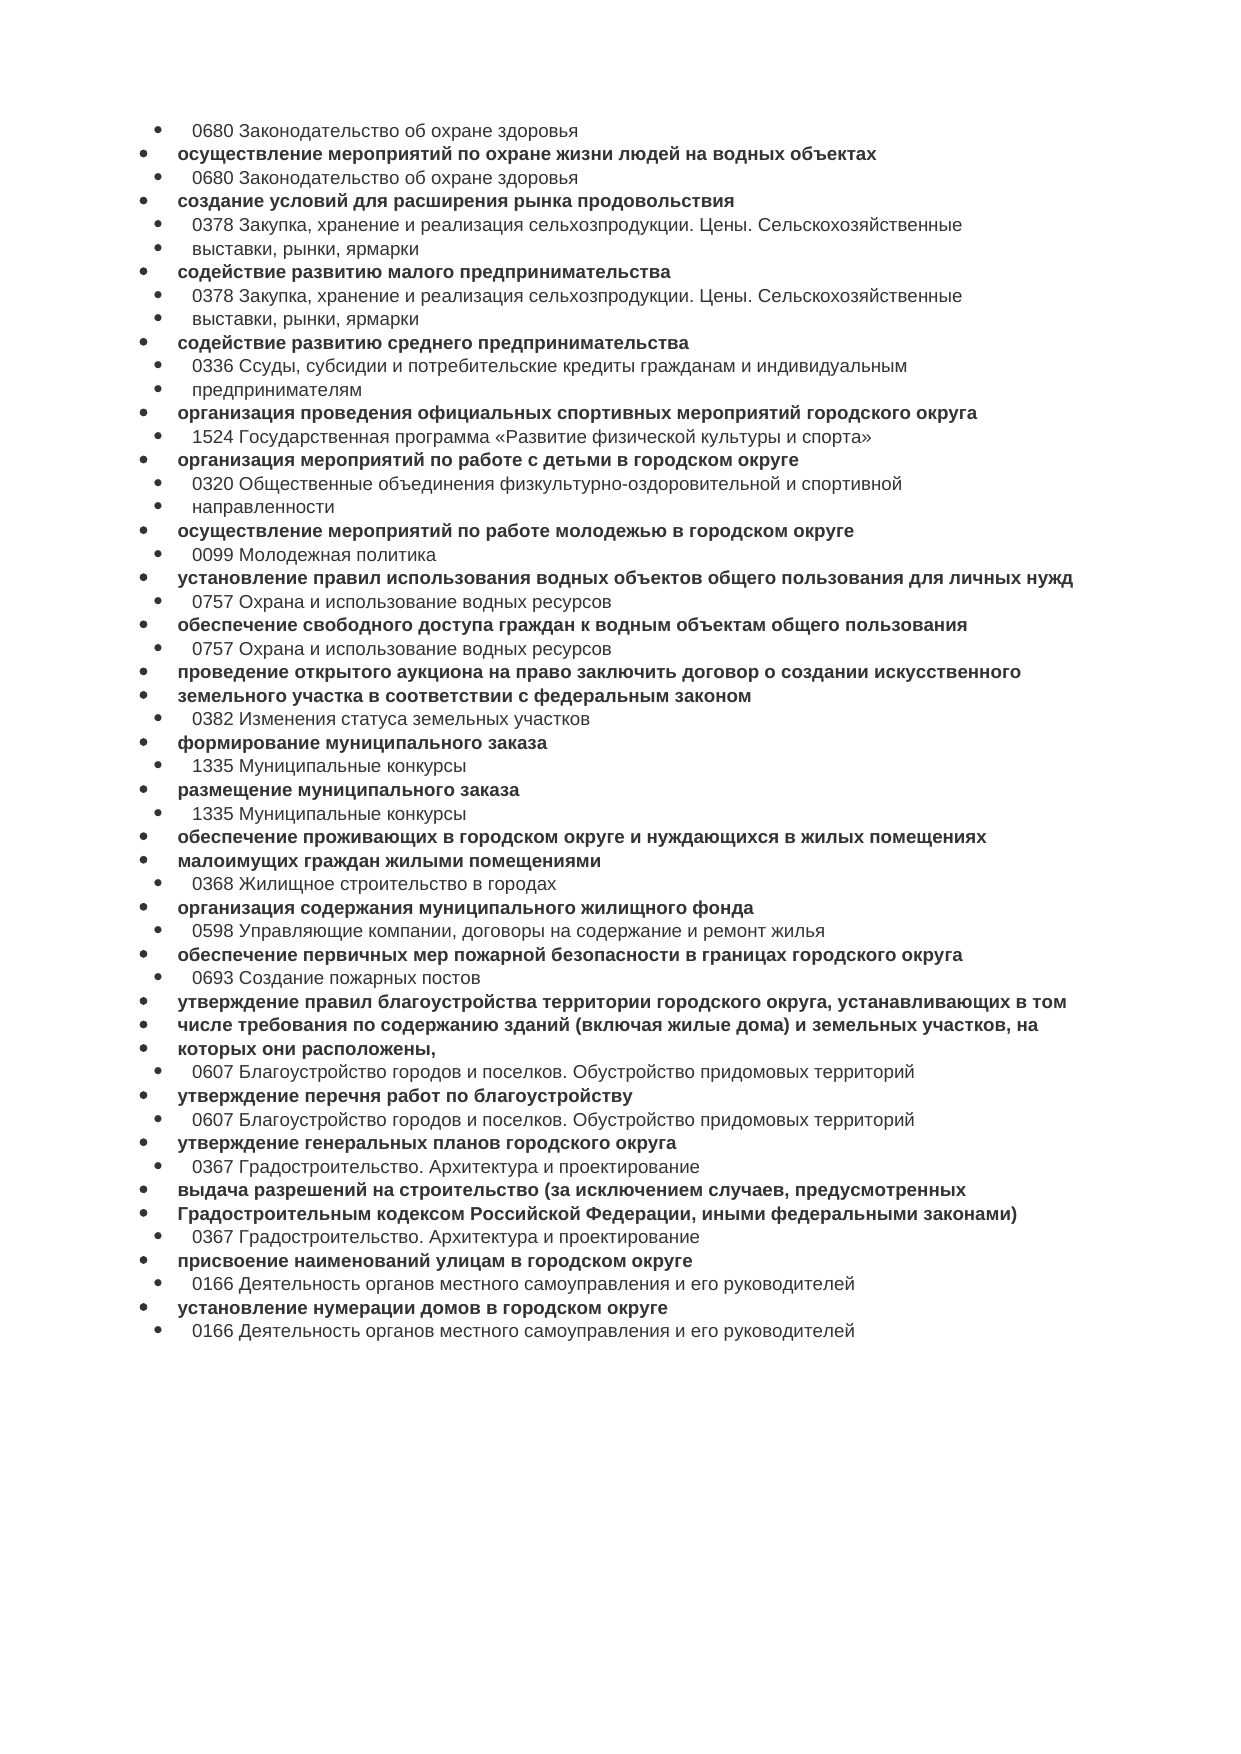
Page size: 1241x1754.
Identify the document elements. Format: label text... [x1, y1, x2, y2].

list осуществление мероприятий по работе молодежью в городском округе [140, 518, 1152, 542]
list 0367 Градостроительство. Архитектура и проектирование [154, 1154, 1152, 1177]
list утверждение правил благоустройства территории городского округа, устанавливающих в том [140, 989, 1152, 1013]
list 0166 Деятельность органов местного самоуправления и его руководителей [154, 1319, 1152, 1342]
list 0336 Ссуды, субсидии и потребительские кредиты гражданам и индивидуальным [154, 353, 1152, 377]
list выставки, рынки, ярмарки [154, 236, 1152, 259]
list установление правил использования водных объектов общего пользования для личных нужд [140, 565, 1152, 589]
list малоимущих граждан жилыми помещениями [140, 848, 1152, 871]
list организация содержания муниципального жилищного фонда [140, 895, 1152, 918]
list выдача разрешений на строительство (за исключением случаев, предусмотренных [140, 1177, 1152, 1201]
list 1524 Государственная программа «Развитие физической культуры и спорта» [154, 424, 1152, 448]
list присвоение наименований улицам в городском округе [140, 1248, 1152, 1272]
list предпринимателям [154, 377, 1152, 401]
list 0367 Градостроительство. Архитектура и проектирование [154, 1224, 1152, 1248]
list обеспечение проживающих в городском округе и нуждающихся в жилых помещениях [140, 824, 1152, 848]
list 0378 Закупка, хранение и реализация сельхозпродукции. Цены. Сельскохозяйственные [154, 212, 1152, 236]
list проведение открытого аукциона на право заключить договор о создании искусственного [140, 659, 1152, 683]
list организация проведения официальных спортивных мероприятий городского округа [140, 401, 1152, 424]
list размещение муниципального заказа [140, 777, 1152, 801]
list 0368 Жилищное строительство в городах [154, 871, 1152, 895]
list 0680 Законодательство об охране здоровья [154, 165, 1152, 189]
list содействие развитию среднего предпринимательства [140, 330, 1152, 353]
list 0607 Благоустройство городов и поселков. Обустройство придомовых территорий [154, 1060, 1152, 1083]
list 0607 Благоустройство городов и поселков. Обустройство придомовых территорий [154, 1107, 1152, 1130]
list 0757 Охрана и использование водных ресурсов [154, 589, 1152, 612]
list 0320 Общественные объединения физкультурно-оздоровительной и спортивной [154, 471, 1152, 495]
list содействие развитию малого предпринимательства [140, 259, 1152, 283]
list обеспечение свободного доступа граждан к водным объектам общего пользования [140, 612, 1152, 636]
list выставки, рынки, ярмарки [154, 306, 1152, 330]
list земельного участка в соответствии с федеральным законом [140, 683, 1152, 707]
list 0680 Законодательство об охране здоровья [154, 118, 1152, 142]
list числе требования по содержанию зданий (включая жилые дома) и земельных участков, на [140, 1013, 1152, 1036]
list Градостроительным кодексом Российской Федерации, иными федеральными законами) [140, 1201, 1152, 1224]
list 0166 Деятельность органов местного самоуправления и его руководителей [154, 1272, 1152, 1295]
list 0757 Охрана и использование водных ресурсов [154, 636, 1152, 659]
list обеспечение первичных мер пожарной безопасности в границах городского округа [140, 942, 1152, 966]
list создание условий для расширения рынка продовольствия [140, 189, 1152, 212]
list 0382 Изменения статуса земельных участков [154, 707, 1152, 730]
list осуществление мероприятий по охране жизни людей на водных объектах [140, 142, 1152, 165]
list 1335 Муниципальные конкурсы [154, 754, 1152, 777]
list 1335 Муниципальные конкурсы [154, 801, 1152, 824]
list 0378 Закупка, хранение и реализация сельхозпродукции. Цены. Сельскохозяйственные [154, 283, 1152, 306]
list которых они расположены, [140, 1036, 1152, 1060]
list организация мероприятий по работе с детьми в городском округе [140, 448, 1152, 471]
list 0693 Создание пожарных постов [154, 966, 1152, 989]
list направленности [154, 495, 1152, 518]
list утверждение генеральных планов городского округа [140, 1130, 1152, 1154]
list установление нумерации домов в городском округе [140, 1295, 1152, 1319]
list 0598 Управляющие компании, договоры на содержание и ремонт жилья [154, 918, 1152, 942]
list утверждение перечня работ по благоустройству [140, 1083, 1152, 1107]
list формирование муниципального заказа [140, 730, 1152, 754]
list 0099 Молодежная политика [154, 542, 1152, 565]
